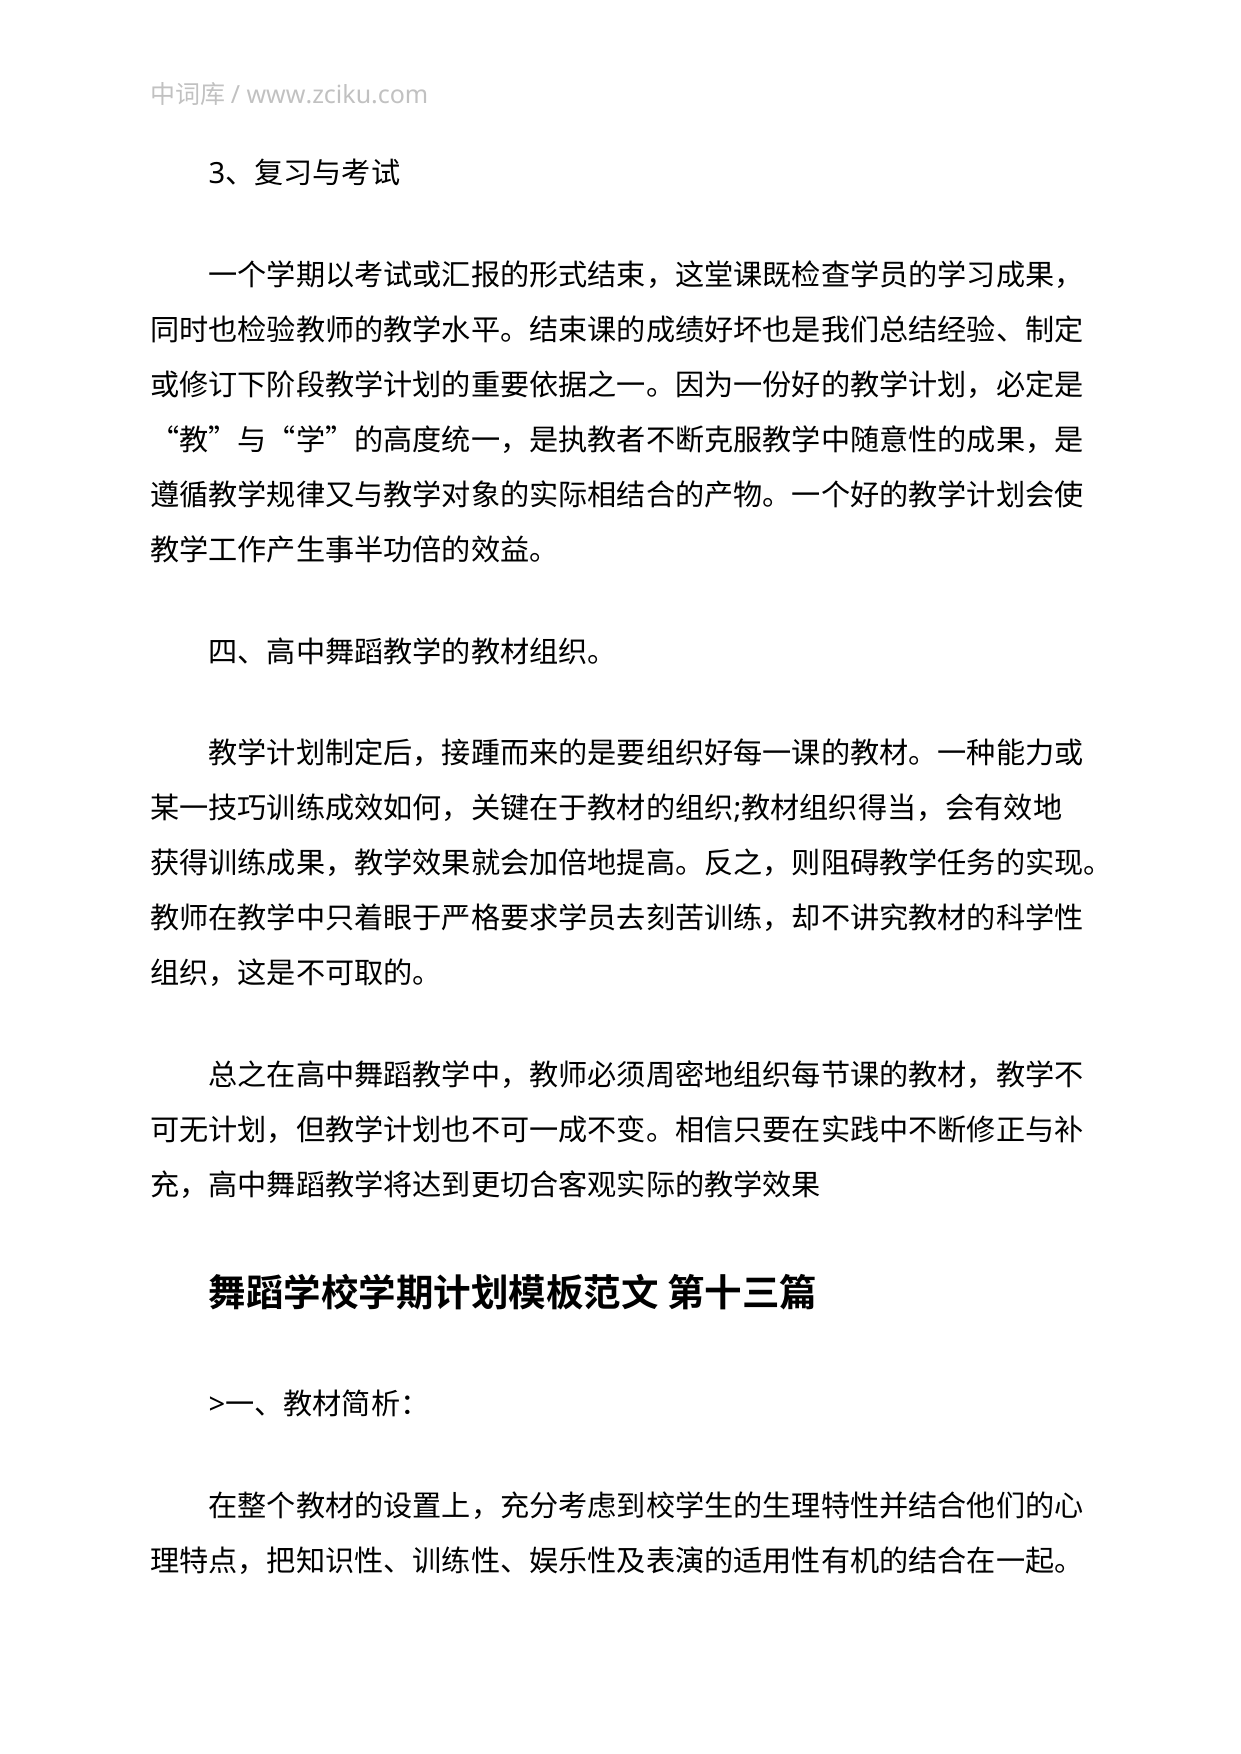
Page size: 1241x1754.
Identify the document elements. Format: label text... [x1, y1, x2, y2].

text 教学计划制定后，接踵而来的是要组织好每一课的教材。一种能力或某一技巧训练成效如何，关键在于教材的组织;教材组织得当，会有效地获得训练成果，教学效果就会加倍地提高。反之，则阻碍教学任务的实现。教师在教学中只着眼于严格要求学员去刻苦训练，却不讲究教材的科学性组织，这是不可取的。 [150, 730, 1090, 992]
text >一、教材简析： [150, 1380, 1090, 1423]
text 一个学期以考试或汇报的形式结束，这堂课既检查学员的学习成果，同时也检验教师的教学水平。结束课的成绩好坏也是我们总结经验、制定或修订下阶段教学计划的重要依据之一。因为一份好的教学计划，必定是“教”与“学”的高度统一，是执教者不断克服教学中随意性的成果，是遵循教学规律又与教学对象的实际相结合的产物。一个好的教学计划会使教学工作产生事半功倍的效益。 [150, 252, 1090, 569]
text 四、高中舞蹈教学的教材组织。 [150, 628, 1090, 671]
text 舞蹈学校学期计划模板范文 第十三篇 [150, 1263, 1090, 1317]
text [150, 1482, 1090, 1579]
text 3、复习与考试 [150, 150, 1090, 192]
text 总之在高中舞蹈教学中，教师必须周密地组织每节课的教材，教学不可无计划，但教学计划也不可一成不变。相信只要在实践中不断修正与补充，高中舞蹈教学将达到更切合客观实际的教学效果 [150, 1051, 1090, 1203]
